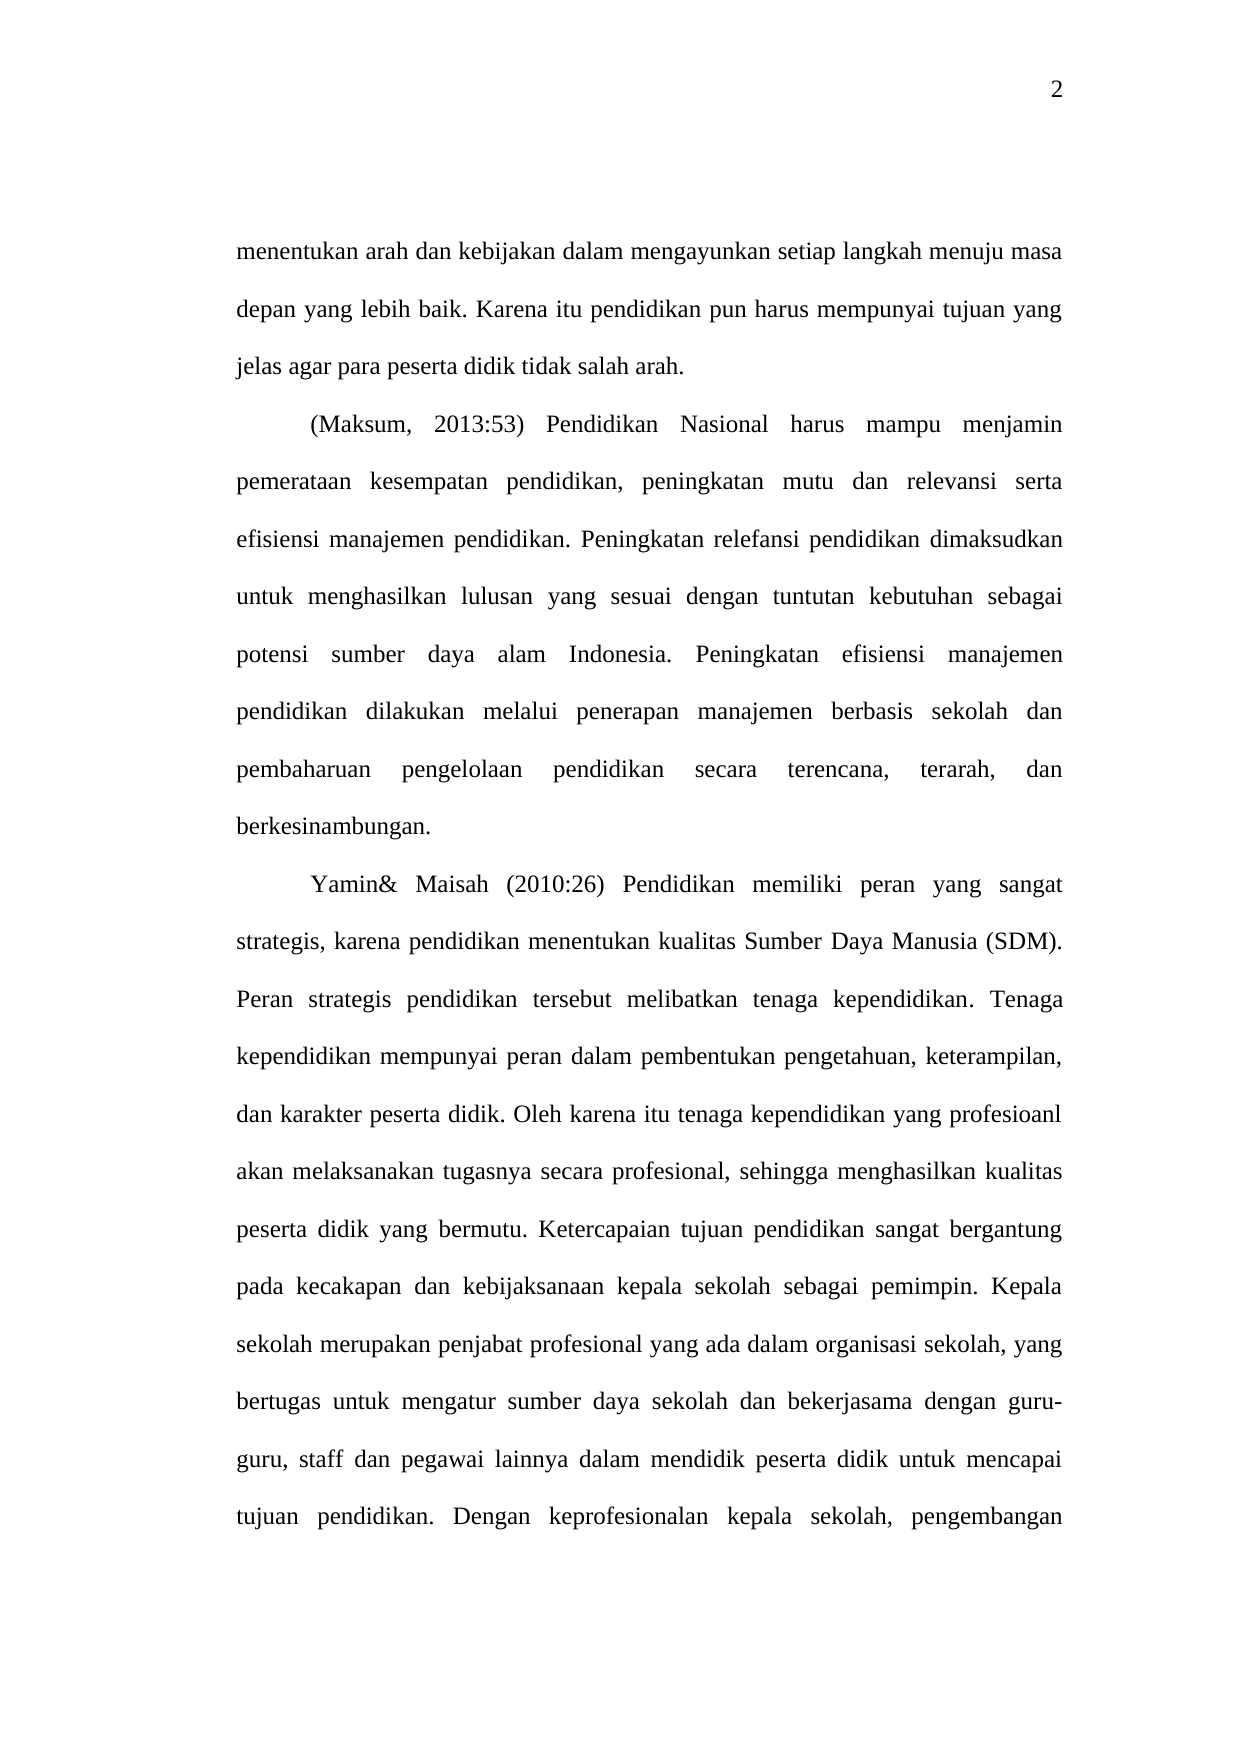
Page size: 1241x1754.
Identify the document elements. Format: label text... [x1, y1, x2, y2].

text (Maksum, 2013:53) Pendidikan Nasional harus mampu menjamin pemerataan kesempatan pendidikan, peningkatan mutu dan relevansi serta efisiensi manajemen pendidikan. Peningkatan relefansi pendidikan dimaksudkan untuk menghasilkan lulusan yang sesuai dengan tuntutan kebutuhan sebagai potensi sumber daya alam Indonesia. Peningkatan efisiensi manajemen pendidikan dilakukan melalui penerapan manajemen berbasis sekolah dan pembaharuan pengelolaan pendidikan secara terencana, terarah, dan berkesinambungan. [236, 409, 1063, 840]
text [236, 236, 1063, 380]
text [236, 869, 1063, 1530]
